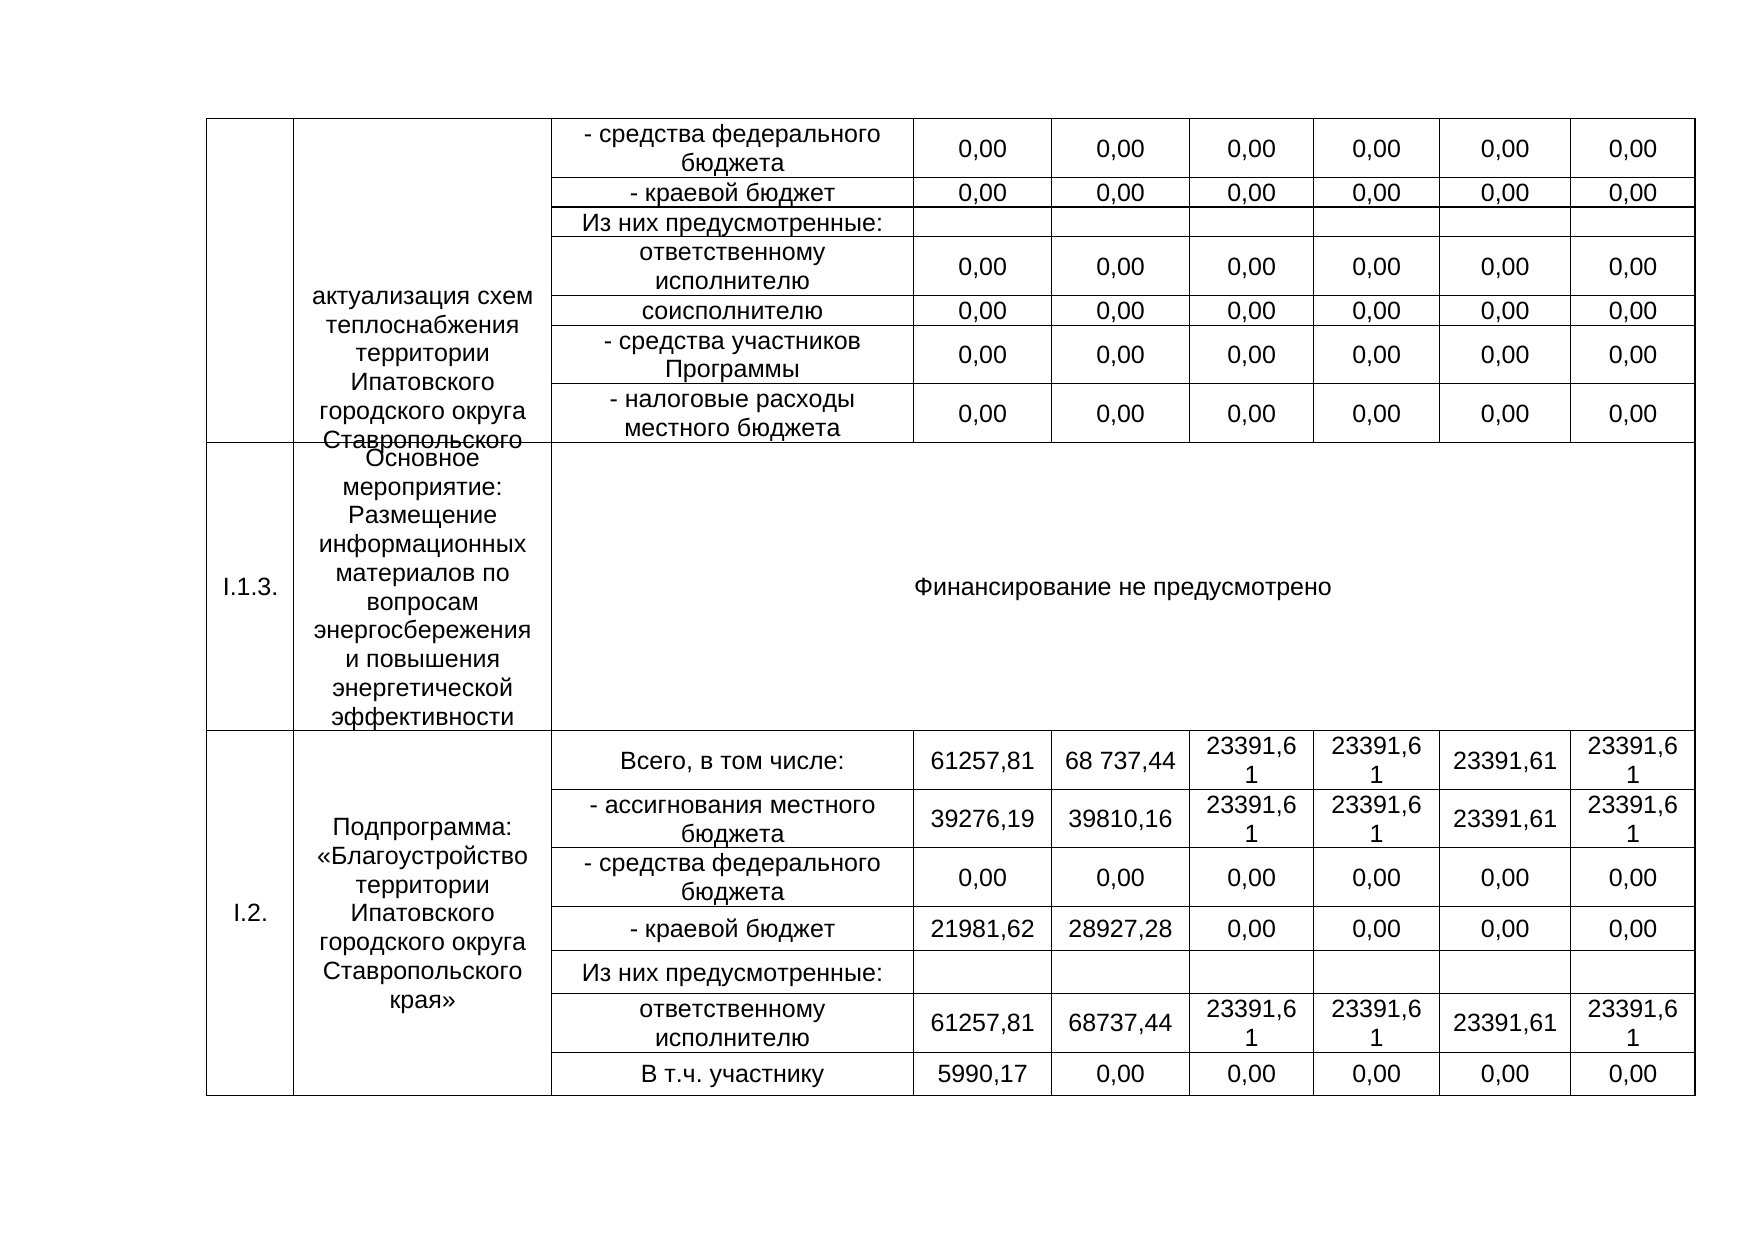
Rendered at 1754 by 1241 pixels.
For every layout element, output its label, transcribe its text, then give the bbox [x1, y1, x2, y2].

table_cell 23391,61 [1571, 994, 1694, 1052]
table_cell 0,00 [1190, 848, 1313, 906]
table_cell [1571, 208, 1694, 236]
table_cell 0,00 [914, 384, 1051, 442]
table_cell 0,00 [914, 237, 1051, 295]
table_cell Из них предусмотренные: [552, 208, 913, 236]
table_cell Из них предусмотренные: [552, 951, 913, 993]
table_cell ответственному исполнителю [552, 237, 913, 295]
table_cell 0,00 [1440, 326, 1570, 383]
table_cell [1190, 208, 1313, 236]
table_cell 0,00 [1052, 237, 1189, 295]
table_cell 0,00 [1052, 119, 1189, 177]
table_cell 21981,62 [914, 907, 1051, 950]
table_cell 0,00 [1571, 326, 1694, 383]
table_cell 0,00 [1052, 1053, 1189, 1094]
table_cell 0,00 [1052, 296, 1189, 324]
table_cell 0,00 [914, 296, 1051, 324]
table_cell Финансирование не предусмотрено [552, 443, 1694, 730]
table_cell 0,00 [1190, 119, 1313, 177]
table_cell I.2. [207, 731, 293, 1094]
table_cell [1314, 208, 1439, 236]
table_cell В т.ч. участнику [552, 1053, 913, 1094]
table_cell [1052, 208, 1189, 236]
table_cell 0,00 [1571, 119, 1694, 177]
table_cell 0,00 [1571, 178, 1694, 206]
table_cell 23391,61 [1190, 994, 1313, 1052]
table_cell [1314, 951, 1439, 993]
table_cell 0,00 [1190, 237, 1313, 295]
table_cell 0,00 [1052, 326, 1189, 383]
table_cell 0,00 [1440, 237, 1570, 295]
table_cell 0,00 [1190, 296, 1313, 324]
table_cell 0,00 [914, 178, 1051, 206]
table_cell [914, 208, 1051, 236]
table_cell 0,00 [1190, 907, 1313, 950]
table_cell 0,00 [914, 119, 1051, 177]
table_cell [1571, 951, 1694, 993]
table_cell 23391,61 [1440, 790, 1570, 847]
table_cell 0,00 [1440, 1053, 1570, 1094]
table_cell 23391,61 [1190, 731, 1313, 789]
table_cell 28927,28 [1052, 907, 1189, 950]
table_cell - средства федерального бюджета [552, 848, 913, 906]
table_cell 0,00 [1314, 119, 1439, 177]
table_cell - средства участников Программы [552, 326, 913, 383]
table_cell 0,00 [1571, 1053, 1694, 1094]
table_cell - краевой бюджет [552, 178, 913, 206]
table_cell 23391,61 [1440, 731, 1570, 789]
table_cell 0,00 [1440, 296, 1570, 324]
table_cell 0,00 [1190, 384, 1313, 442]
table_cell 0,00 [1314, 178, 1439, 206]
table_cell 0,00 [1314, 384, 1439, 442]
table_cell [1440, 208, 1570, 236]
table_cell 0,00 [1571, 296, 1694, 324]
table_cell 39276,19 [914, 790, 1051, 847]
table_cell 0,00 [1314, 1053, 1439, 1094]
table_cell 0,00 [1440, 119, 1570, 177]
table_cell 0,00 [1190, 326, 1313, 383]
table_cell 0,00 [1314, 907, 1439, 950]
table_cell 0,00 [1440, 848, 1570, 906]
table_cell Основное мероприятие: Размещение информационных материалов по вопросам энергосбережения и повышения энергетической эффективности [294, 443, 551, 730]
table_cell 0,00 [1440, 178, 1570, 206]
table_cell 0,00 [1190, 1053, 1313, 1094]
table_cell 23391,61 [1190, 790, 1313, 847]
table_cell 61257,81 [914, 731, 1051, 789]
table_cell [1440, 951, 1570, 993]
table_cell - краевой бюджет [552, 907, 913, 950]
table_cell 68737,44 [1052, 994, 1189, 1052]
table_cell 61257,81 [914, 994, 1051, 1052]
table_cell Подпрограмма: «Благоустройство территории Ипатовского городского округа Ставропольского края» [294, 731, 551, 1094]
table_cell 23391,61 [1440, 994, 1570, 1052]
table_cell 0,00 [1440, 907, 1570, 950]
table_cell 0,00 [1314, 296, 1439, 324]
table_cell 0,00 [914, 848, 1051, 906]
table_cell 0,00 [1571, 848, 1694, 906]
table_cell 0,00 [1314, 237, 1439, 295]
table_cell 0,00 [1571, 384, 1694, 442]
table_cell 0,00 [1052, 384, 1189, 442]
table_cell соисполнителю [552, 296, 913, 324]
table_cell 23391,61 [1571, 790, 1694, 847]
table_cell 0,00 [1571, 237, 1694, 295]
table_cell 0,00 [1571, 907, 1694, 950]
table_cell - налоговые расходы местного бюджета [552, 384, 913, 442]
table_cell 0,00 [1440, 384, 1570, 442]
table_cell 0,00 [1052, 178, 1189, 206]
table_cell 0,00 [1190, 178, 1313, 206]
table_cell [1190, 951, 1313, 993]
table_cell Всего, в том числе: [552, 731, 913, 789]
table_cell 68 737,44 [1052, 731, 1189, 789]
table_cell - ассигнования местного бюджета [552, 790, 913, 847]
table_cell 23391,61 [1314, 731, 1439, 789]
table_cell [1052, 951, 1189, 993]
table_cell 23391,61 [1571, 731, 1694, 789]
table_cell 0,00 [1314, 848, 1439, 906]
table_cell 23391,61 [1314, 790, 1439, 847]
table_cell 5990,17 [914, 1053, 1051, 1094]
table_cell 0,00 [1314, 326, 1439, 383]
table_cell 39810,16 [1052, 790, 1189, 847]
table_cell I.1.3. [207, 443, 293, 730]
table_cell 0,00 [914, 326, 1051, 383]
table_cell - средства федерального бюджета [552, 119, 913, 177]
table_cell 23391,61 [1314, 994, 1439, 1052]
table_cell ответственному исполнителю [552, 994, 913, 1052]
table_cell 0,00 [1052, 848, 1189, 906]
table_cell [914, 951, 1051, 993]
